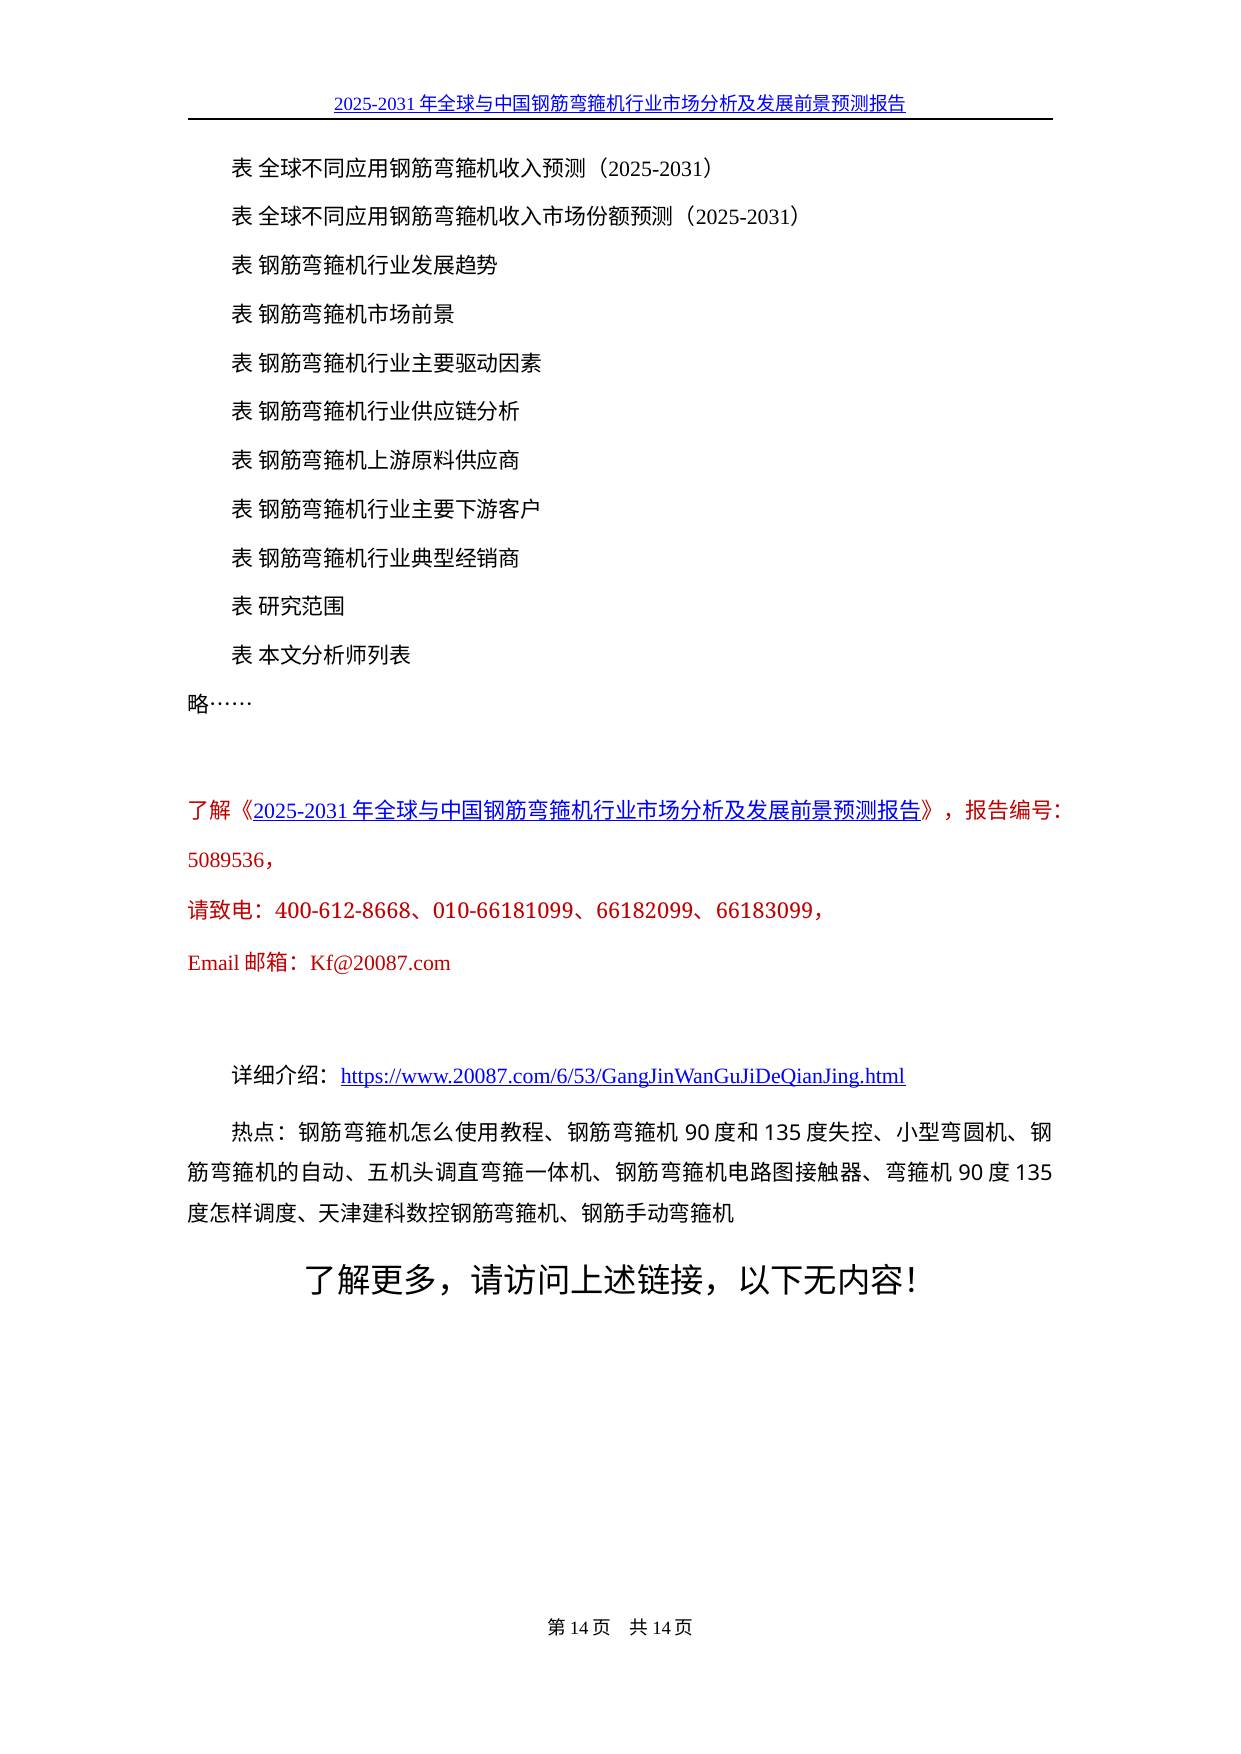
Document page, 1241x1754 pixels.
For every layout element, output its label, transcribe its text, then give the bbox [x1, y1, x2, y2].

text 请致电：400-612-8668、010-66181099、66182099、66183099， [187, 893, 1053, 926]
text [187, 150, 1053, 719]
text 详细介绍：https://www.20087.com/6/53/GangJinWanGuJiDeQianJing.html [187, 1058, 1053, 1090]
text 热点：钢筋弯箍机怎么使用教程、钢筋弯箍机90度和135度失控、小型弯圆机、钢筋弯箍机的自动、五机头调直弯箍一体机、钢筋弯箍机电路图接触器、弯箍机90度135度怎样调度、天津建科数控钢筋弯箍机、钢筋手动弯箍机 [187, 1114, 1053, 1228]
text Email邮箱：Kf@20087.com [187, 945, 1053, 977]
title 了解更多，请访问上述链接，以下无内容！ [187, 1246, 1053, 1311]
text 了解《2025-2031年全球与中国钢筋弯箍机行业市场分析及发展前景预测报告》，报告编号：5089536， [187, 793, 1053, 874]
